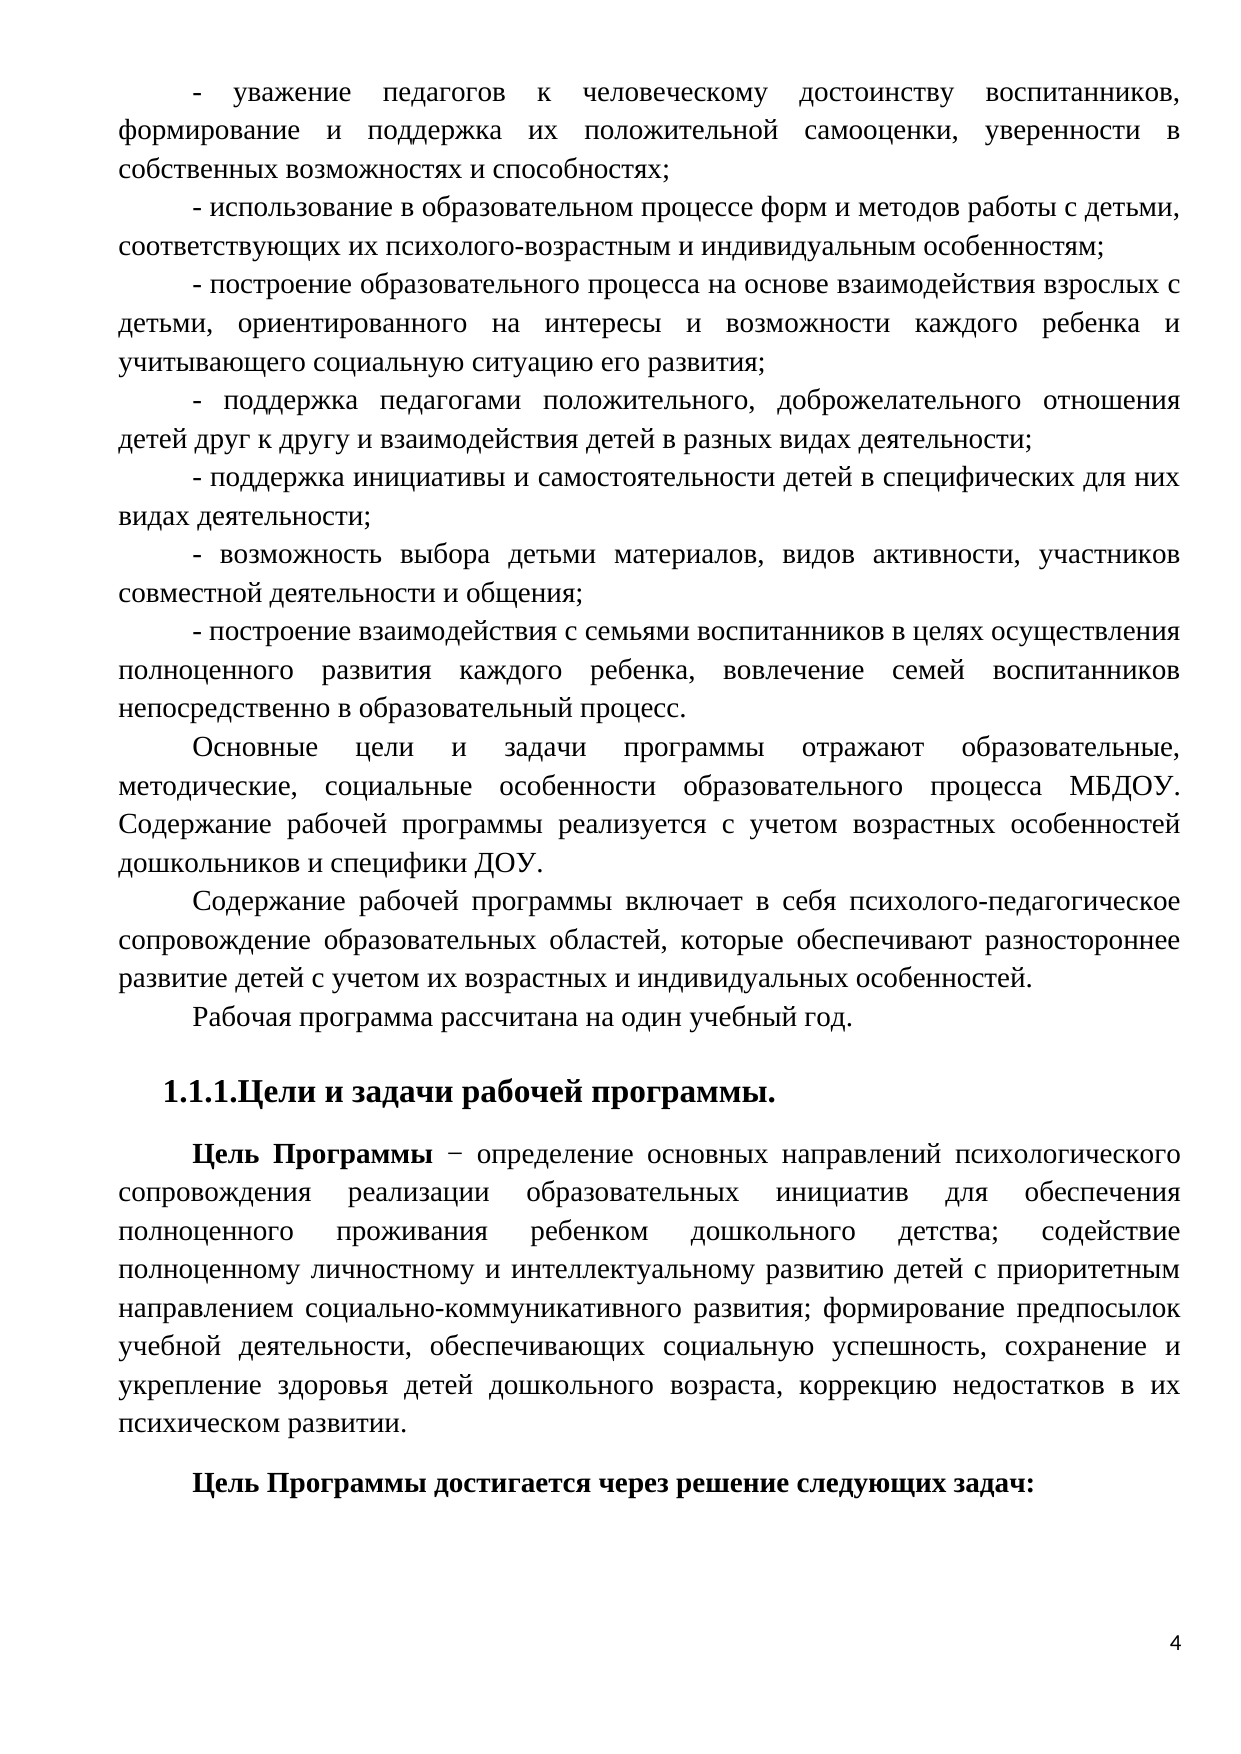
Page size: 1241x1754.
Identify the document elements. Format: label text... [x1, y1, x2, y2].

text - построение взаимодействия с семьями воспитанников в целях осуществления полноценного развития каждого ребенка, вовлечение семей воспитанников непосредственно в образовательный процесс. [118, 613, 1181, 724]
text - уважение педагогов к человеческому достоинству воспитанников, формирование и поддержка их положительной самооценки, уверенности в собственных возможностях и способностях; [118, 74, 1181, 184]
text - возможность выбора детьми материалов, видов активности, участников совместной деятельности и общения; [118, 536, 1181, 608]
text Цель Программы − определение основных направлений психологического сопровождения реализации образовательных инициатив для обеспечения полноценного проживания ребенком дошкольного детства; содействие полноценному личностному и интеллектуальному развитию детей с приоритетным направлением социально-коммуникативного развития; формирование предпосылок учебной деятельности, обеспечивающих социальную успешность, сохранение и укрепление здоровья детей дошкольного возраста, коррекцию недостатков в их психическом развитии. [118, 1136, 1181, 1439]
text Содержание рабочей программы включает в себя психолого-педагогическое сопровождение образовательных областей, которые обеспечивают разностороннее развитие детей с учетом их возрастных и индивидуальных особенностей. [118, 883, 1181, 994]
text Основные цели и задачи программы отражают образовательные, методические, социальные особенности образовательного процесса МБДОУ. Содержание рабочей программы реализуется с учетом возрастных особенностей дошкольников и специфики ДОУ. [118, 729, 1181, 878]
text Рабочая программа рассчитана на один учебный год. [118, 999, 1181, 1032]
text 1.1.1.Цели и задачи рабочей программы. [118, 1071, 1181, 1109]
text - поддержка педагогами положительного, доброжелательного отношения детей друг к другу и взаимодействия детей в разных видах деятельности; [118, 382, 1181, 454]
text - построение образовательного процесса на основе взаимодействия взрослых с детьми, ориентированного на интересы и возможности каждого ребенка и учитывающего социальную ситуацию его развития; [118, 267, 1181, 377]
text - поддержка инициативы и самостоятельности детей в специфических для них видах деятельности; [118, 459, 1181, 531]
text Цель Программы достигается через решение следующих задач: [118, 1465, 1181, 1498]
text - использование в образовательном процессе форм и методов работы с детьми, соответствующих их психолого-возрастным и индивидуальным особенностям; [118, 189, 1181, 262]
